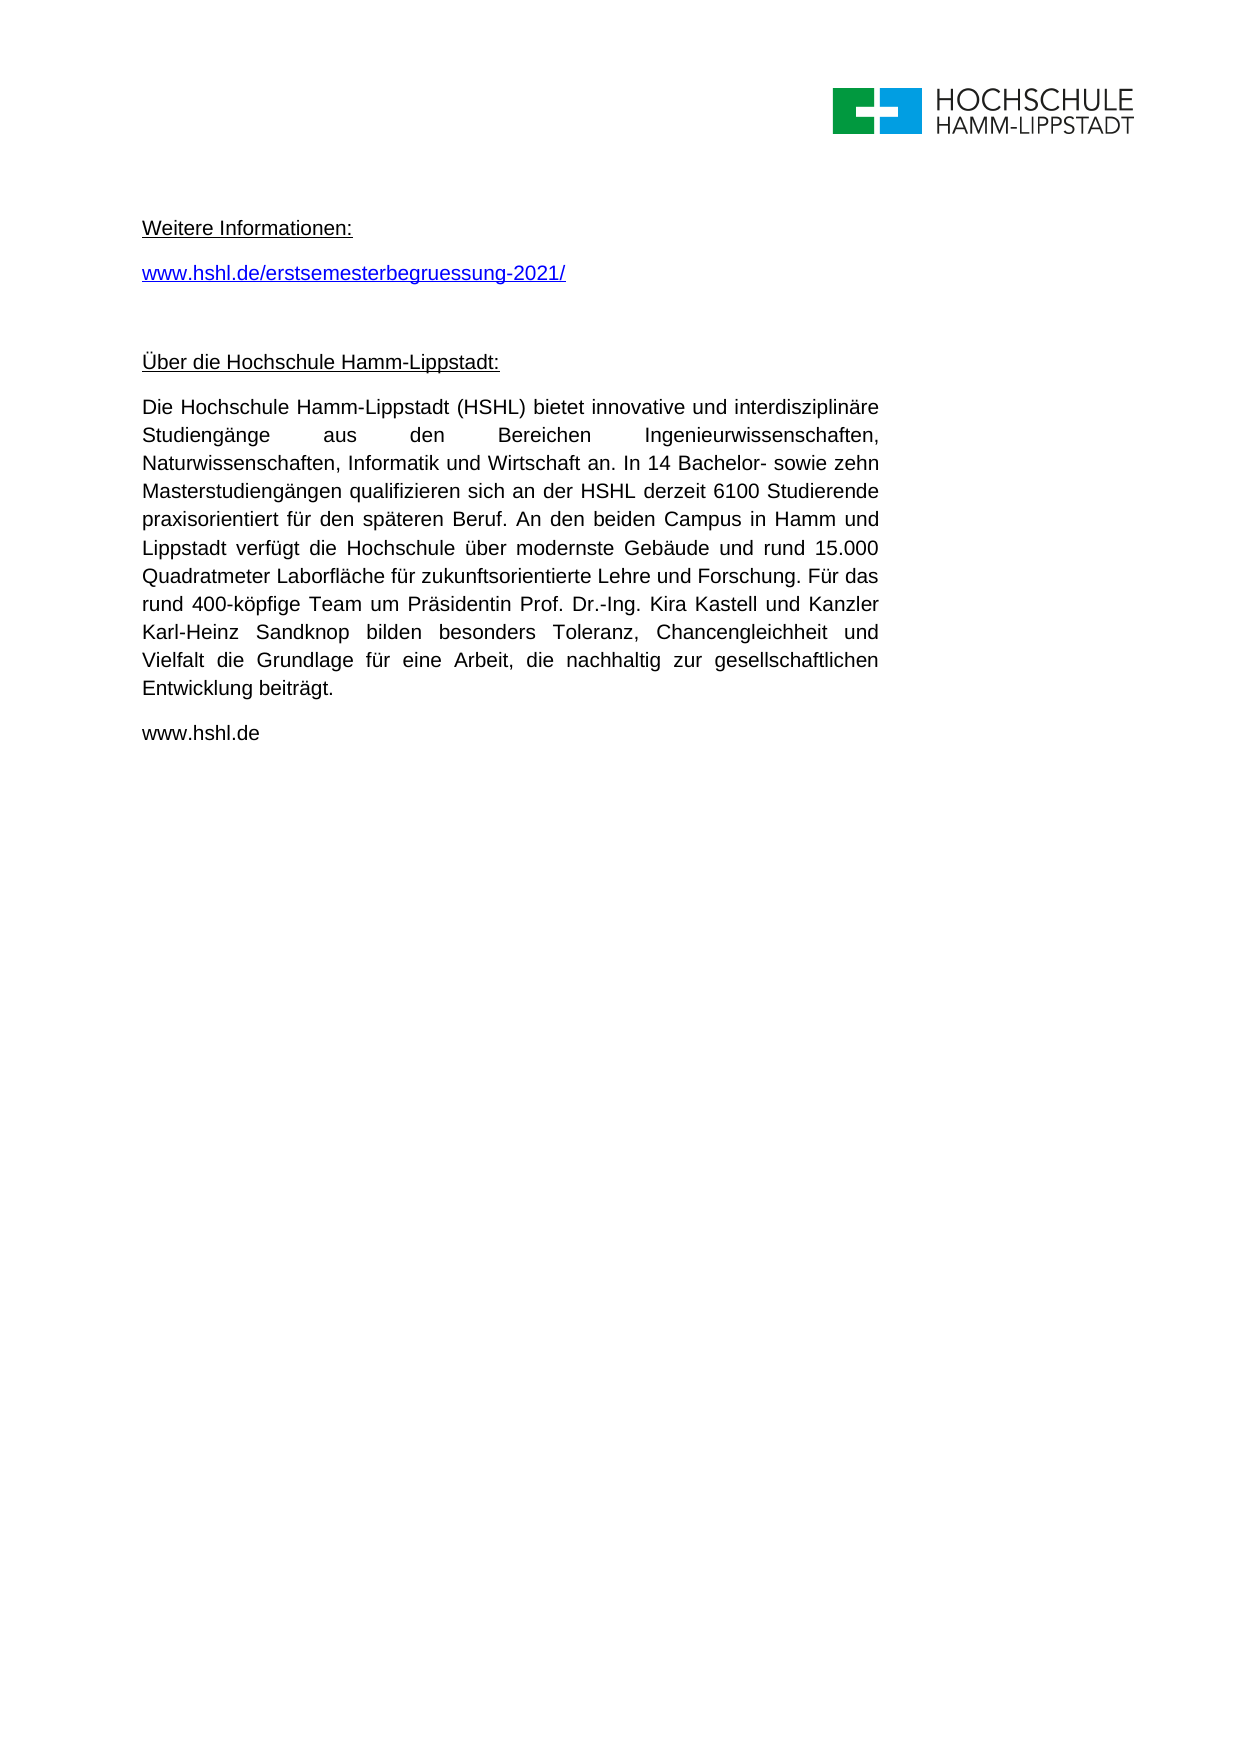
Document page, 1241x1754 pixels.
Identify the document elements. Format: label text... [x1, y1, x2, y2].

text Die Hochschule Hamm-Lippstadt (HSHL) bietet innovative und interdisziplinäre Studiengänge aus den Bereichen Ingenieurwissenschaften, Naturwissenschaften, Informatik und Wirtschaft an. In 14 Bachelor- sowie zehn Masterstudiengängen qualifizieren sich an der HSHL derzeit 6100 Studierende praxisorientiert für den späteren Beruf. An den beiden Campus in Hamm und Lippstadt verfügt die Hochschule über modernste Gebäude und rund 15.000 Quadratmeter Laborfläche für zukunftsorientierte Lehre und Forschung. Für das rund 400-köpfige Team um Präsidentin Prof. Dr.-Ing. Kira Kastell und Kanzler Karl-Heinz Sandknop bilden besonders Toleranz, Chancengleichheit und Vielfalt die Grundlage für eine Arbeit, die nachhaltig zur gesellschaftlichen Entwicklung beiträgt. [142, 392, 880, 701]
picture [923, 88, 1134, 134]
picture [832, 88, 897, 134]
text www.hshl.de [142, 718, 880, 746]
text Über die Hochschule Hamm-Lippstadt: [142, 347, 880, 375]
text Weitere Informationen: [142, 213, 880, 241]
text www.hshl.de/erstsemesterbegruessung-2021/ [142, 257, 880, 286]
